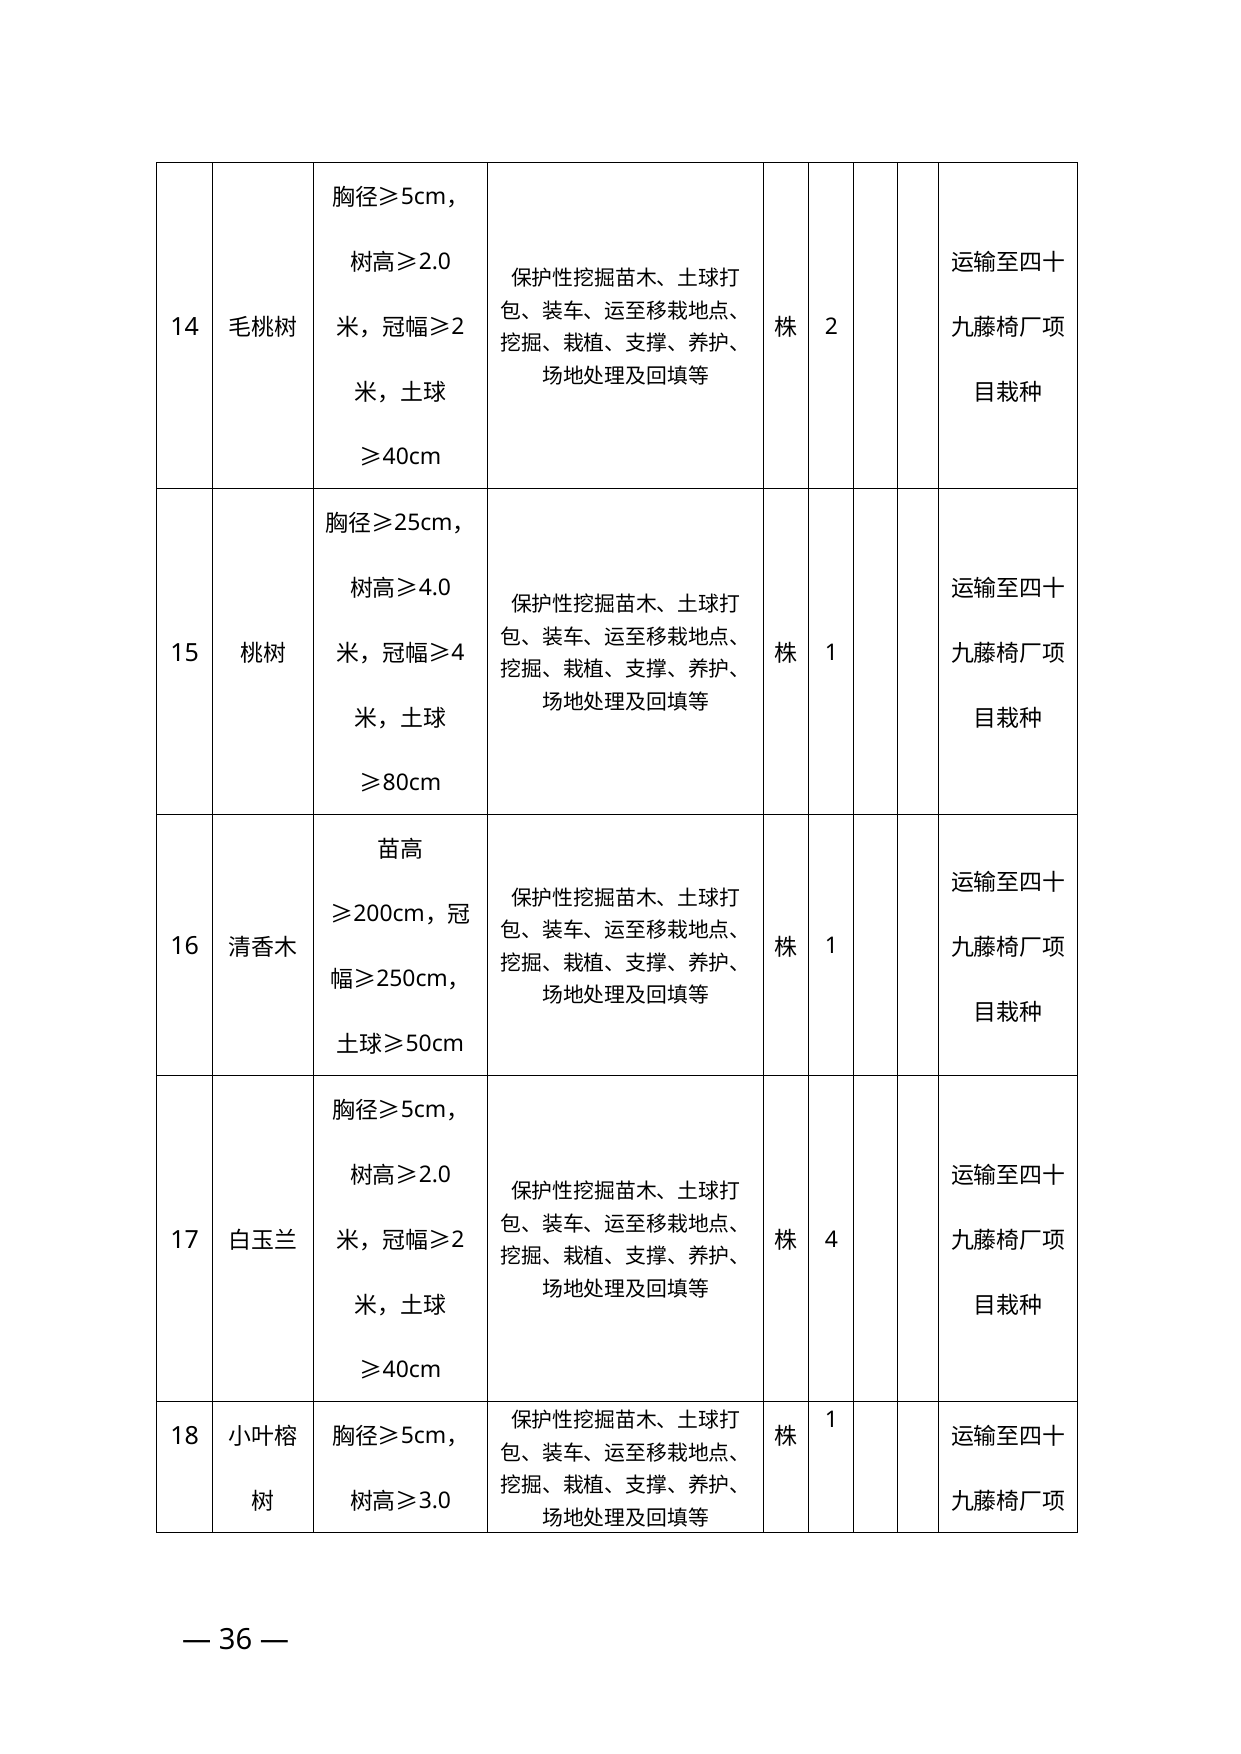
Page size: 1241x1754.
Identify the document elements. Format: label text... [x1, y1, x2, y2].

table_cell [488, 1076, 763, 1401]
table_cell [488, 1402, 763, 1532]
table_cell 保护性挖掘苗木、土球打包、装车、运至移栽地点、挖掘、栽植、支撑、养护、场地处理及回填等 [488, 815, 763, 1075]
table_cell 17 [157, 1076, 212, 1401]
table_cell 白玉兰 [213, 1076, 313, 1401]
table_cell 胸径≥5cm，树高≥2.0米，冠幅≥2米，土球≥40cm [314, 1076, 487, 1401]
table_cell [314, 1402, 487, 1532]
table_cell 株 [764, 1076, 808, 1401]
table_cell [488, 163, 763, 488]
table_cell 运输至四十九藤椅厂项目栽种 [939, 163, 1077, 488]
table_cell 毛桃树 [213, 163, 313, 488]
table_cell 株 [764, 163, 808, 488]
table_cell [898, 163, 938, 488]
table_cell 14 [157, 163, 212, 488]
table_cell [898, 1076, 938, 1401]
table_cell 1 [809, 489, 853, 814]
table_cell 清香木 [213, 815, 313, 1075]
table_cell [854, 489, 897, 814]
table_cell [898, 489, 938, 814]
table_cell [898, 815, 938, 1075]
table_cell 2 [809, 163, 853, 488]
table_cell 株 [764, 815, 808, 1075]
table_cell 15 [157, 489, 212, 814]
table_cell 株 [764, 1402, 808, 1532]
table_cell 4 [809, 1076, 853, 1401]
table_cell 桃树 [213, 489, 313, 814]
table_cell 1 [809, 1402, 853, 1532]
table_cell 运输至四十九藤椅厂项目栽种 [939, 1402, 1077, 1532]
table_cell 小叶榕树 [213, 1402, 313, 1532]
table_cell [488, 489, 763, 814]
table_cell 苗高≥200cm，冠幅≥250cm，土球≥50cm [314, 815, 487, 1075]
table_cell [854, 1402, 897, 1532]
table_cell 株 [764, 489, 808, 814]
table_cell [898, 1402, 938, 1532]
table_cell 1 [809, 815, 853, 1075]
table_cell 16 [157, 815, 212, 1075]
table_cell 18 [157, 1402, 212, 1532]
table_cell 运输至四十九藤椅厂项目栽种 [939, 815, 1077, 1075]
table_cell [854, 1076, 897, 1401]
table_cell 运输至四十九藤椅厂项目栽种 [939, 489, 1077, 814]
table_cell 胸径≥5cm，树高≥2.0米，冠幅≥2米，土球≥40cm [314, 163, 487, 488]
table_cell 运输至四十九藤椅厂项目栽种 [939, 1076, 1077, 1401]
table_cell [854, 815, 897, 1075]
table_cell 胸径≥25cm，树高≥4.0米，冠幅≥4米，土球≥80cm [314, 489, 487, 814]
table_cell [854, 163, 897, 488]
